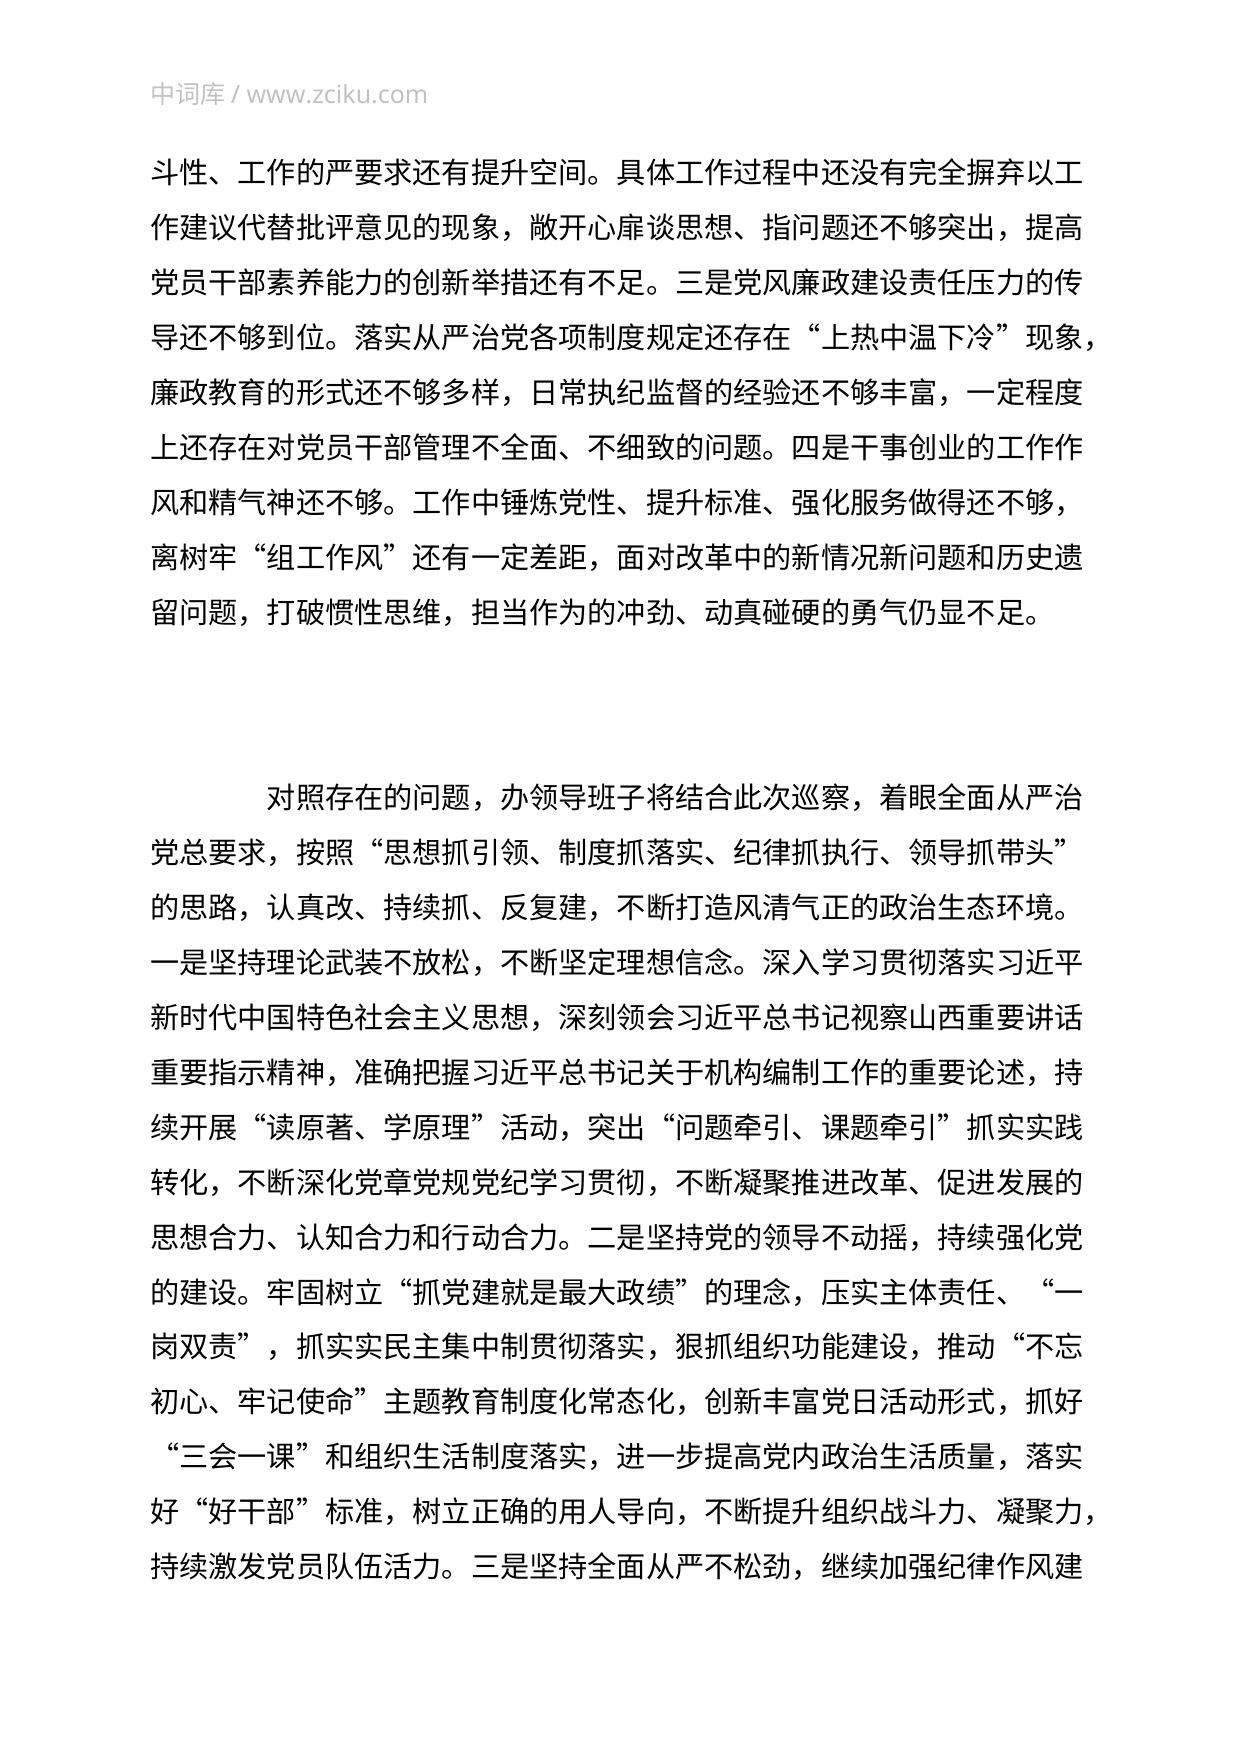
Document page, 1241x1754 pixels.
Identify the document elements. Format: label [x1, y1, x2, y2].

text [150, 150, 1090, 631]
text [150, 775, 1090, 1586]
